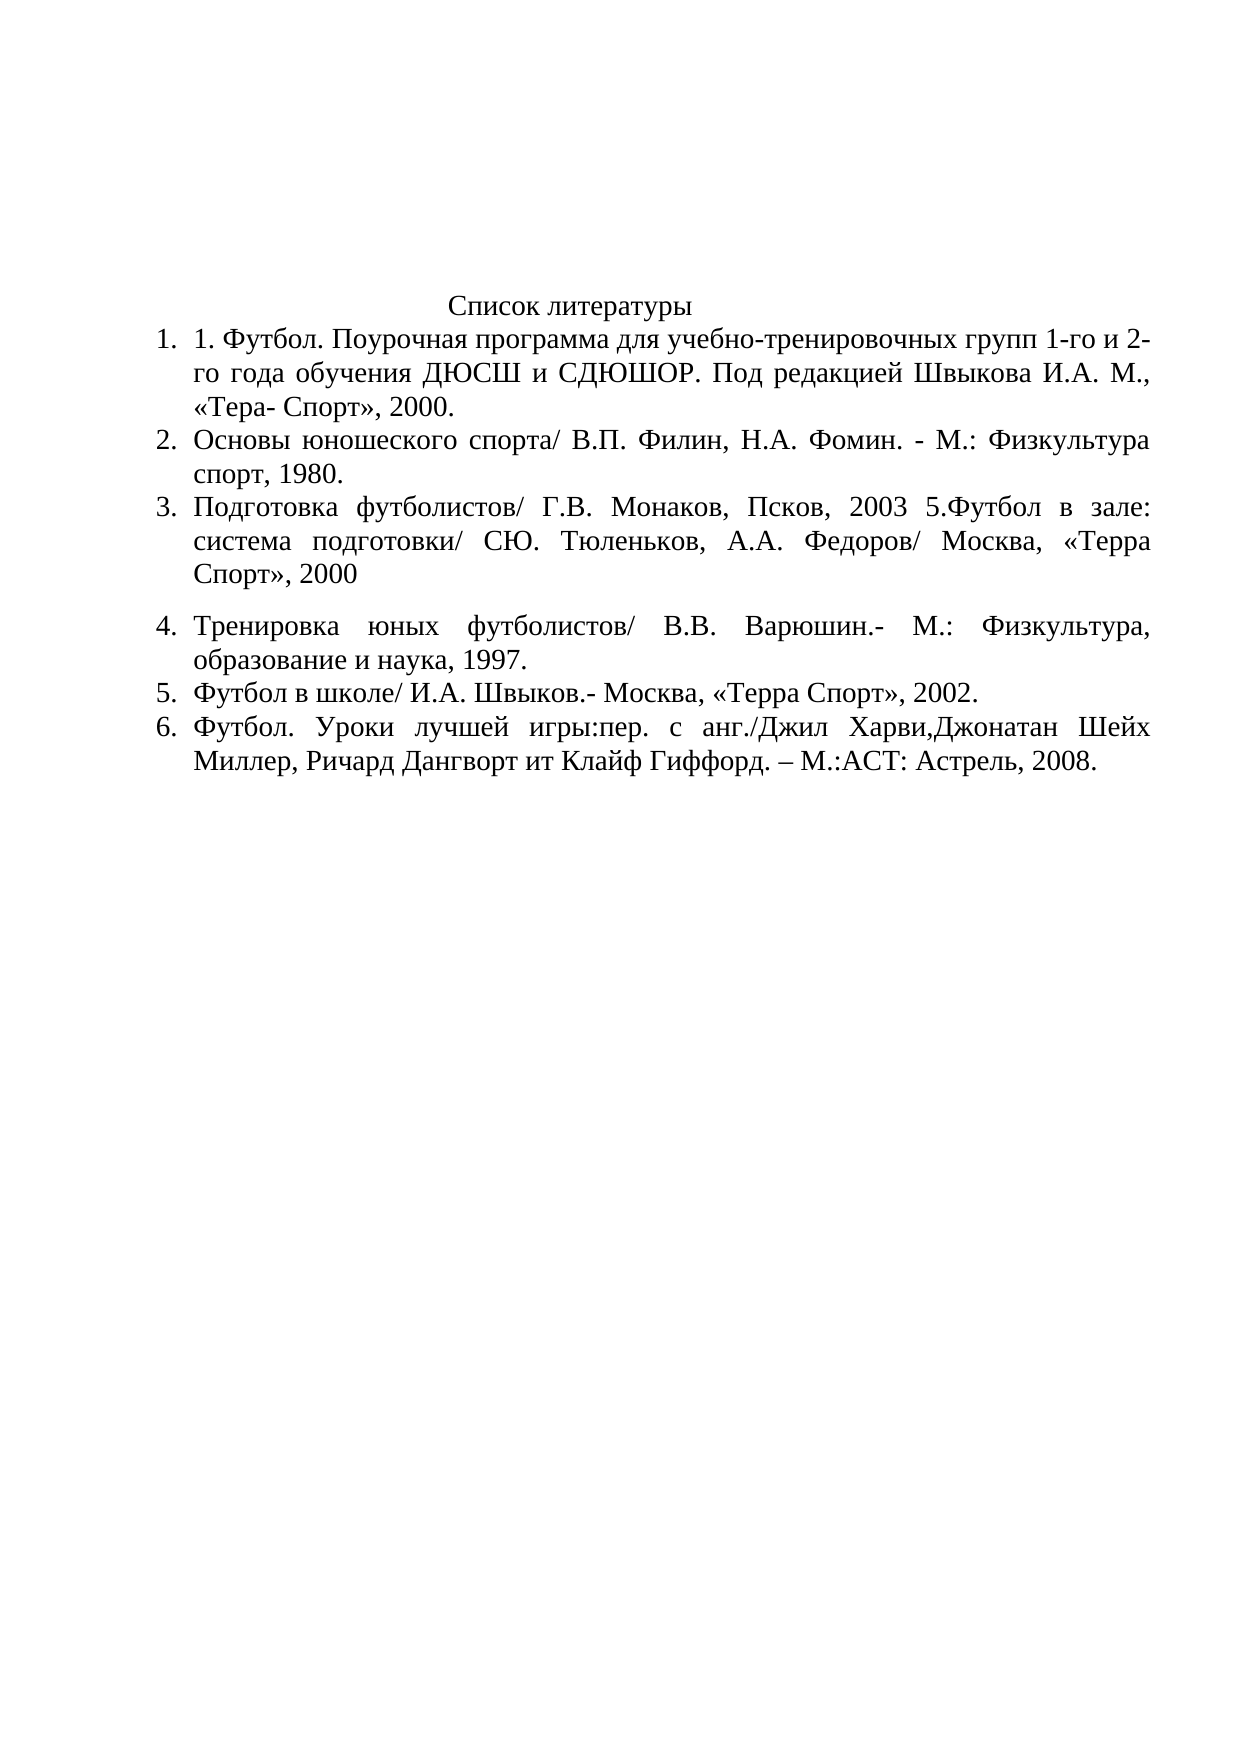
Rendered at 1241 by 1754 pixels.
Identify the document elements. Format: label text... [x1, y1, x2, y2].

list Основы юношеского спорта/ В.П. Филин, Н.А. Фомин. - М.: Физкультура спорт, 1980. [156, 422, 1152, 489]
list 1. Футбол. Поурочная программа для учебно-тренировочных групп 1-го и 2-го года обучения ДЮСШ и СДЮШОР. Под редакцией Швыкова И.А. М., «Тера- Спорт», 2000. [156, 322, 1152, 422]
text Список литературы [448, 288, 1152, 322]
list Футбол в школе/ И.А. Швыков.- Москва, «Терра Спорт», 2002. [156, 676, 1152, 709]
list Футбол. Уроки лучшей игры:пер. с анг./Джил Харви,Джонатан Шейх Миллер, Ричард Дангворт ит Клайф Гиффорд. – М.:АСТ: Астрель, 2008. [156, 709, 1152, 776]
list Подготовка футболистов/ Г.В. Монаков, Псков, 2003 5.Футбол в зале: система подготовки/ СЮ. Тюленьков, А.А. Федоров/ Москва, «Терра Спорт», 2000 [156, 489, 1152, 590]
list Тренировка юных футболистов/ В.В. Варюшин.- М.: Физкультура, образование и наука, 1997. [156, 608, 1152, 676]
